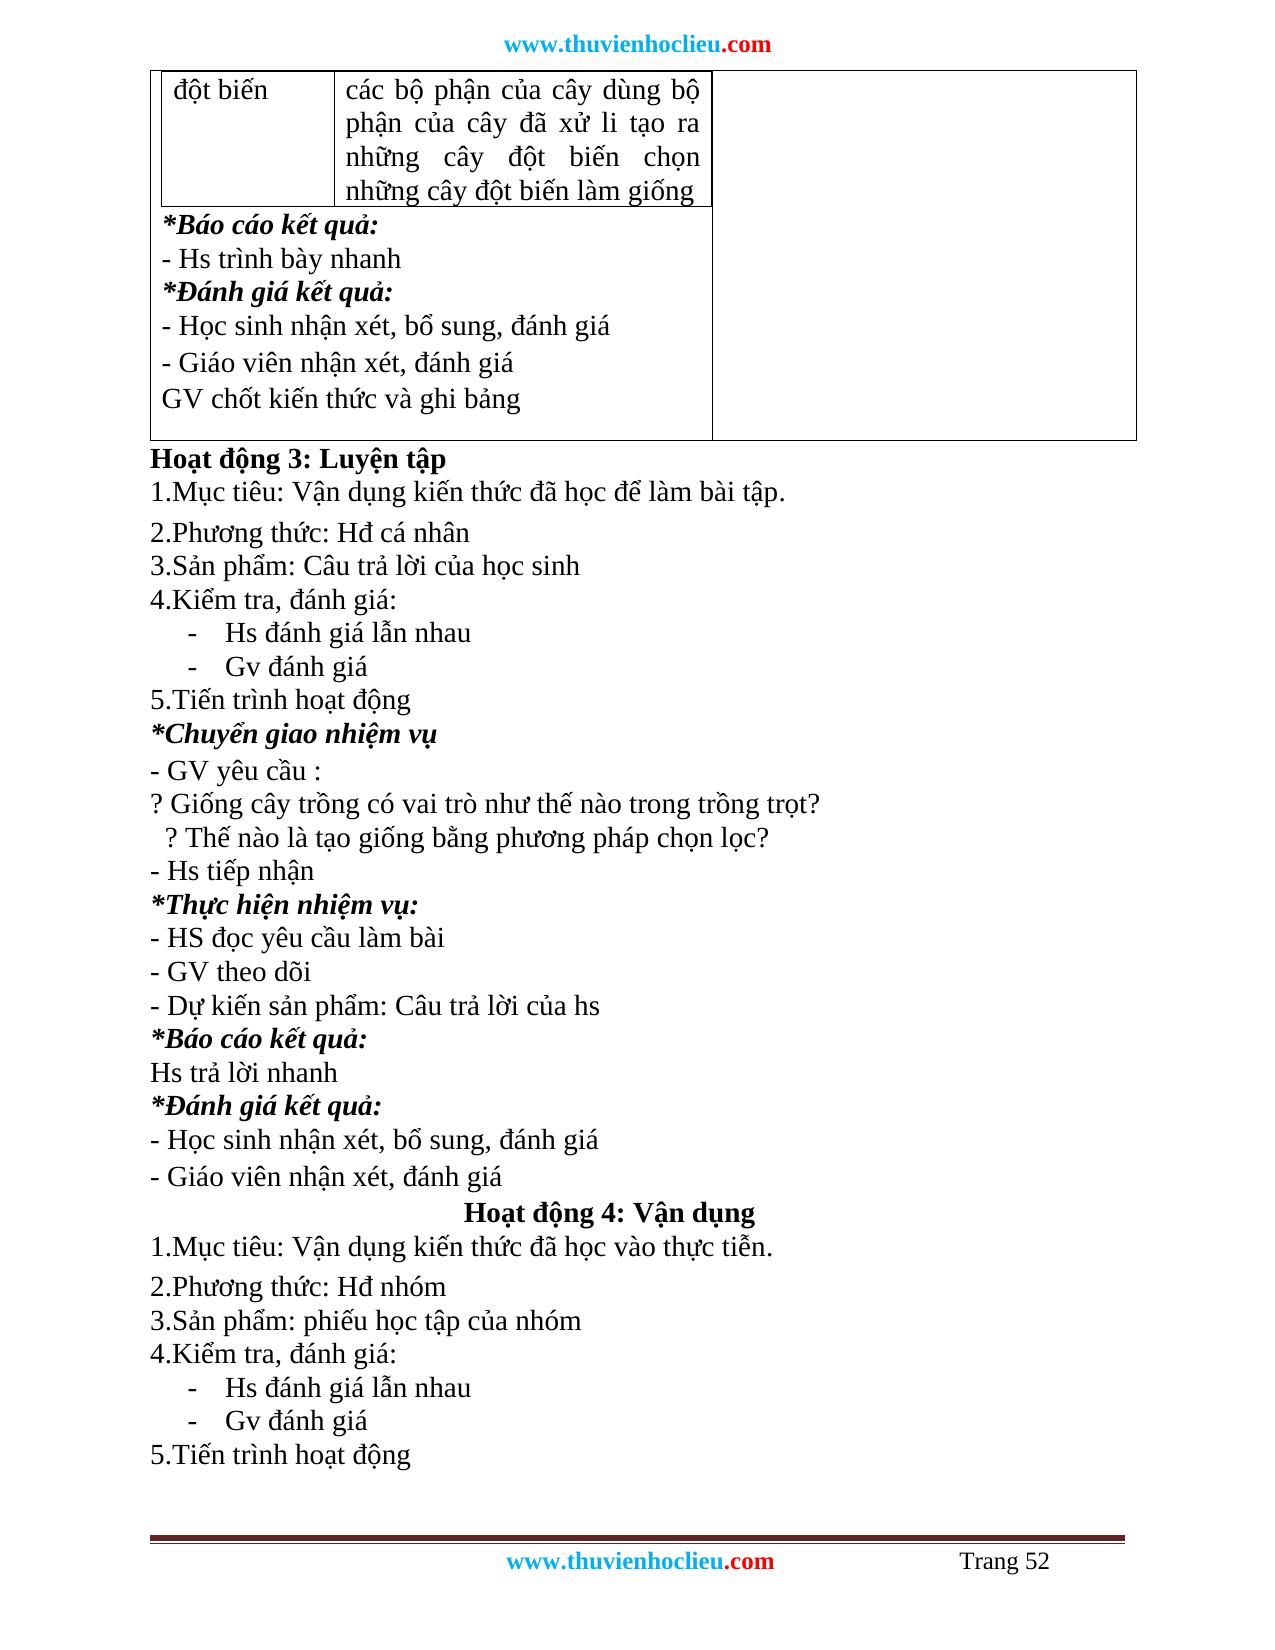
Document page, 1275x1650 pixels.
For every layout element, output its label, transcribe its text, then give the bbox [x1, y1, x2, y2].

text *Chuyển giao nhiệm vụ [150, 716, 1125, 749]
list Hs đánh giá lẫn nhau [187, 1370, 1125, 1403]
text 4.Kiểm tra, đánh giá: [150, 1336, 1125, 1370]
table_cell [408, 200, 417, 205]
text ? Thế nào là tạo giống bằng phương pháp chọn lọc? [150, 820, 1125, 853]
list Hs đánh giá lẫn nhau [187, 615, 1125, 649]
text 2.Phương thức: Hđ cá nhân [150, 515, 1125, 548]
list Gv đánh giá [187, 649, 1125, 682]
text - Giáo viên nhận xét, đánh giá [150, 1159, 1125, 1192]
list Gv đánh giá [187, 1403, 1125, 1437]
text *Báo cáo kết quả: [150, 1021, 1125, 1055]
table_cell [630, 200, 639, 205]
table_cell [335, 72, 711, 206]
text 5.Tiến trình hoạt động [150, 682, 1125, 716]
text *Đánh giá kết quả: [150, 1088, 1125, 1122]
text *Thực hiện nhiệm vụ: [150, 887, 1125, 921]
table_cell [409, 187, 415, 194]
text - Học sinh nhận xét, bổ sung, đánh giá [150, 1122, 1125, 1155]
text Hoạt động 4: Vận dụng [150, 1196, 1125, 1229]
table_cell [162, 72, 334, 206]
text Hoạt động 3: Luyện tập [150, 441, 1125, 474]
text 5.Tiến trình hoạt động [150, 1437, 1125, 1471]
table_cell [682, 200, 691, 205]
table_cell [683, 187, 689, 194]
text Hs trả lời nhanh [150, 1055, 1125, 1088]
text 3.Sản phẩm: Câu trả lời của học sinh [150, 548, 1125, 582]
text 2.Phương thức: Hđ nhóm [150, 1269, 1125, 1303]
text 4.Kiểm tra, đánh giá: [150, 582, 1125, 615]
text 3.Sản phẩm: phiếu học tập của nhóm [150, 1303, 1125, 1336]
text - GV yêu cầu : [150, 753, 1125, 786]
text 1.Mục tiêu: Vận dụng kiến thức đã học vào thực tiễn. [150, 1229, 1125, 1263]
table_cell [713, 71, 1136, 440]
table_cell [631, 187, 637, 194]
text - GV theo dõi [150, 954, 1125, 988]
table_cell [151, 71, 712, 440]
text 1.Mục tiêu: Vận dụng kiến thức đã học để làm bài tập. [150, 474, 1125, 508]
text - Dự kiến sản phẩm: Câu trả lời của hs [150, 988, 1125, 1021]
text ? Giống cây trồng có vai trò như thế nào trong trồng trọt? [150, 786, 1125, 820]
text - HS đọc yêu cầu làm bài [150, 921, 1125, 954]
text - Hs tiếp nhận [150, 853, 1125, 887]
